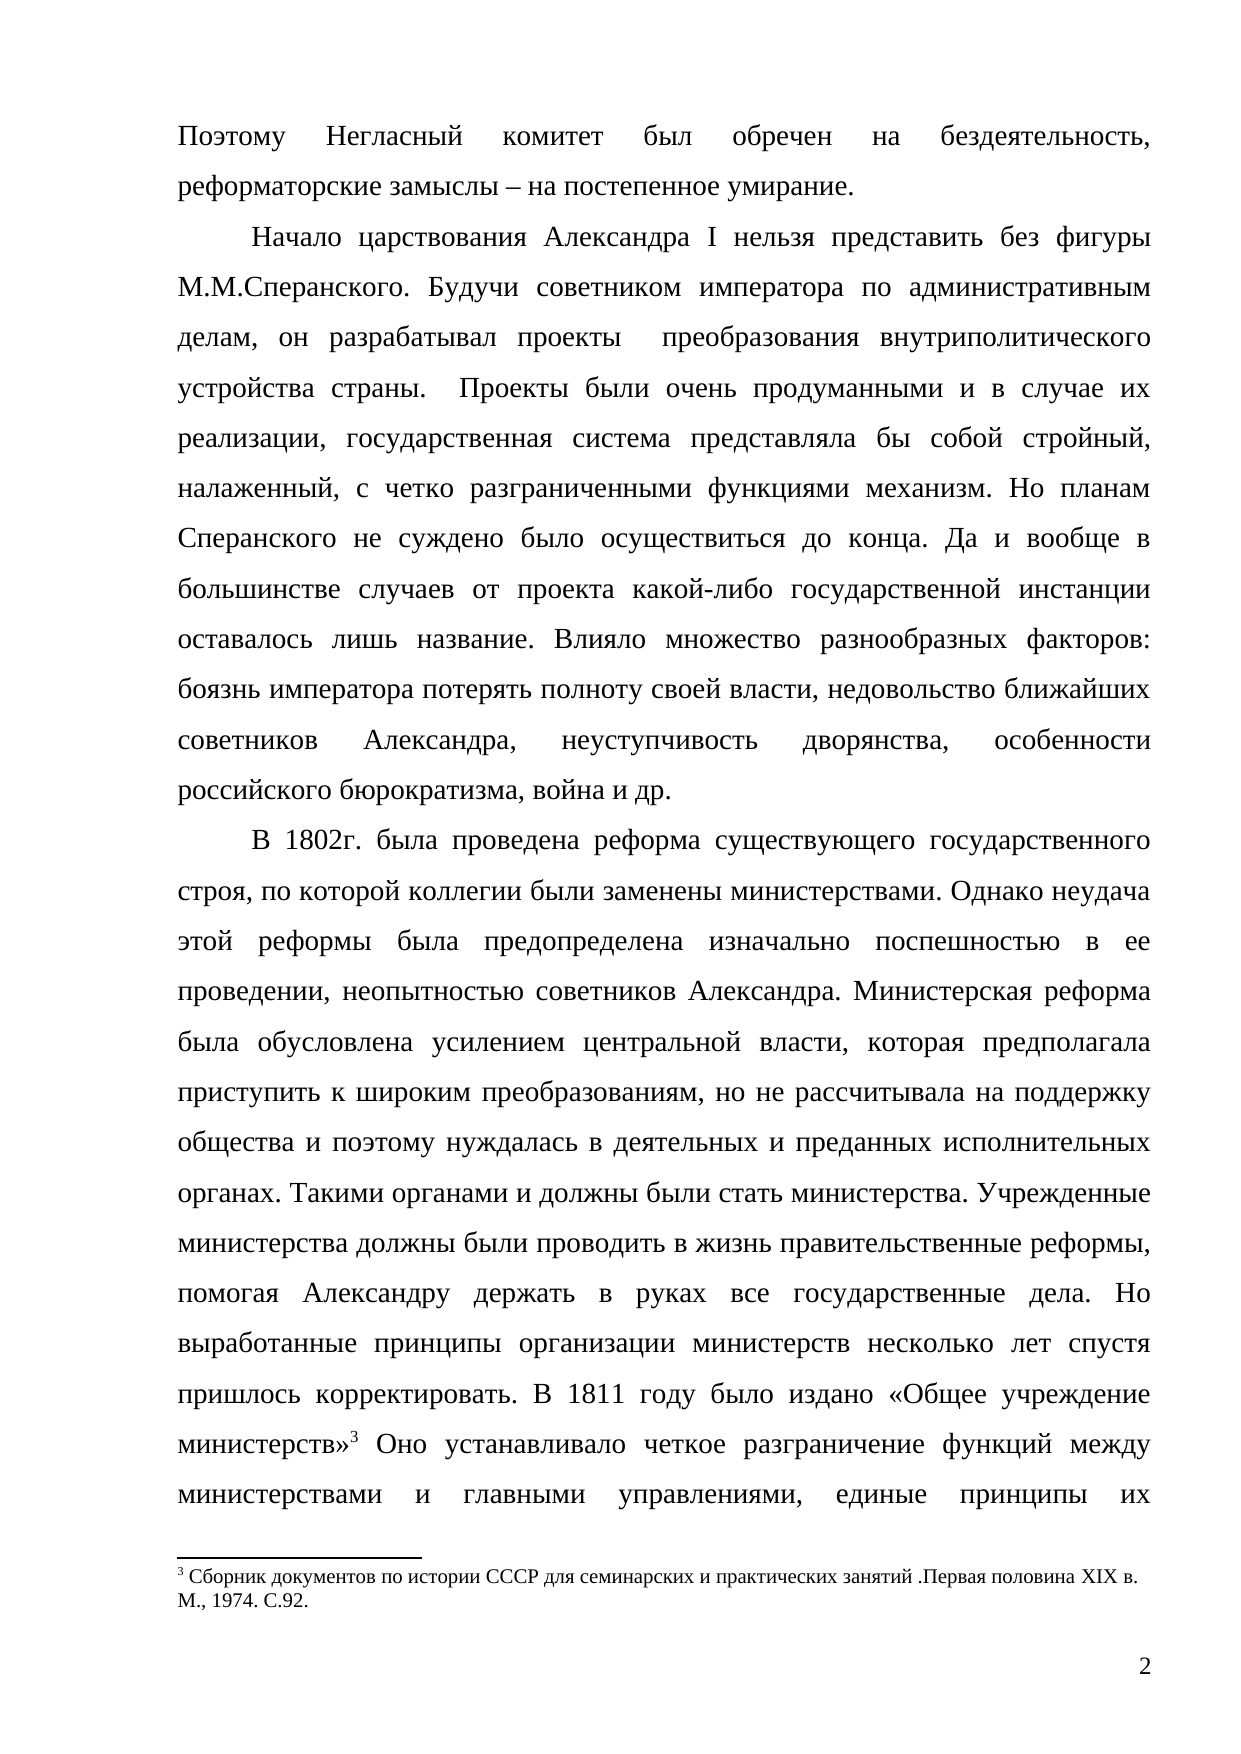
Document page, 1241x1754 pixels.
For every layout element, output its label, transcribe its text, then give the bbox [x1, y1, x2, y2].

text Начало царствования Александра I нельзя представить без фигуры М.М.Сперанского. Будучи советником императора по административным делам, он разрабатывал проекты преобразования внутриполитического устройства страны. Проекты были очень продуманными и в случае их реализации, государственная система представляла бы собой стройный, налаженный, с четко разграниченными функциями механизм. Но планам Сперанского не суждено было осуществиться до конца. Да и вообще в большинстве случаев от проекта какой-либо государственной инстанции оставалось лишь название. Влияло множество разнообразных факторов: боязнь императора потерять полноту своей власти, недовольство ближайших советников Александра, неуступчивость дворянства, особенности российского бюрократизма, война и др. [177, 219, 1152, 806]
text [177, 822, 1152, 1510]
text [177, 118, 1152, 202]
